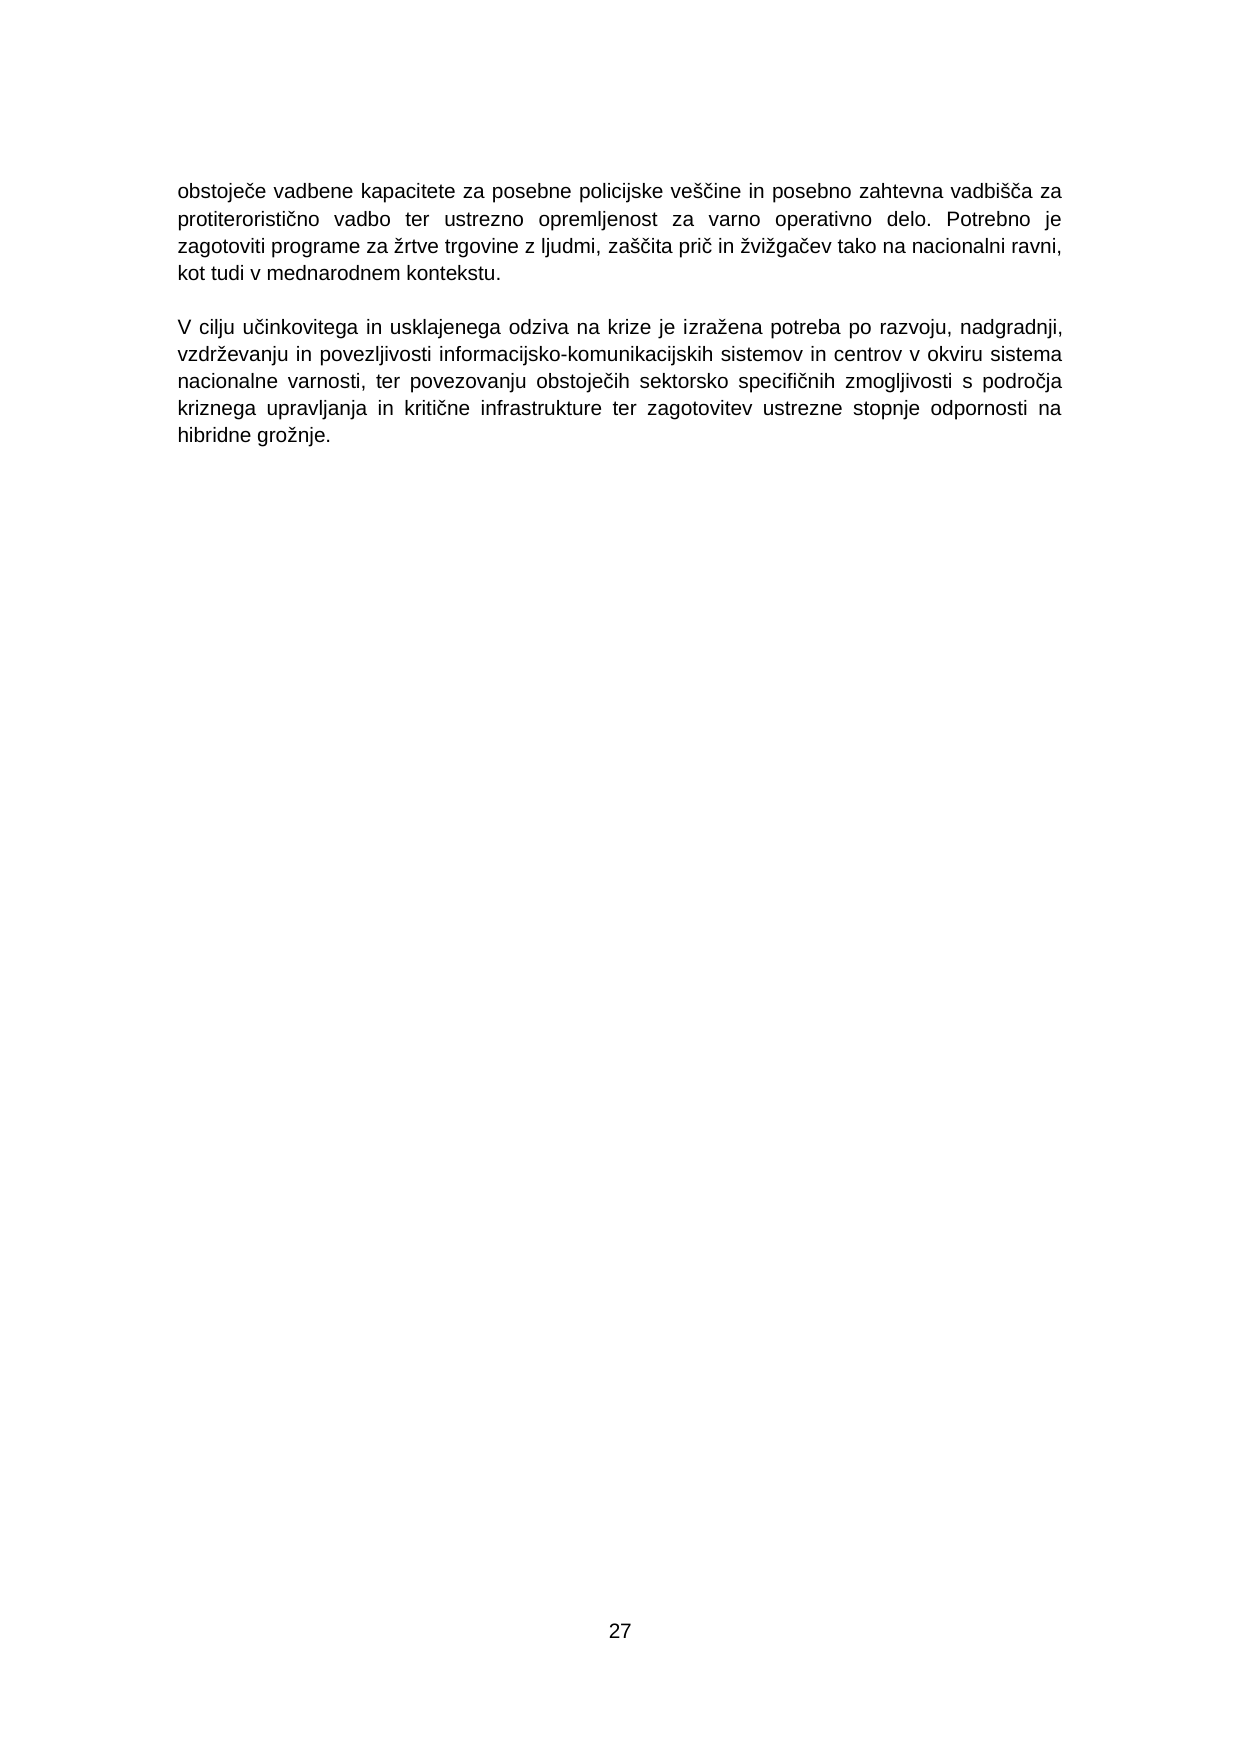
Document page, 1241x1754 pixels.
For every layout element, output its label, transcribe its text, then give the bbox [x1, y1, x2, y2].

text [177, 177, 1063, 286]
text V cilju učinkovitega in usklajenega odziva na krize je izražena potreba po razvoju, nadgradnji, vzdrževanju in povezljivosti informacijsko-komunikacijskih sistemov in centrov v okviru sistema nacionalne varnosti, ter povezovanju obstoječih sektorsko specifičnih zmogljivosti s področja kriznega upravljanja in kritične infrastrukture ter zagotovitev ustrezne stopnje odpornosti na hibridne grožnje. [177, 313, 1063, 448]
